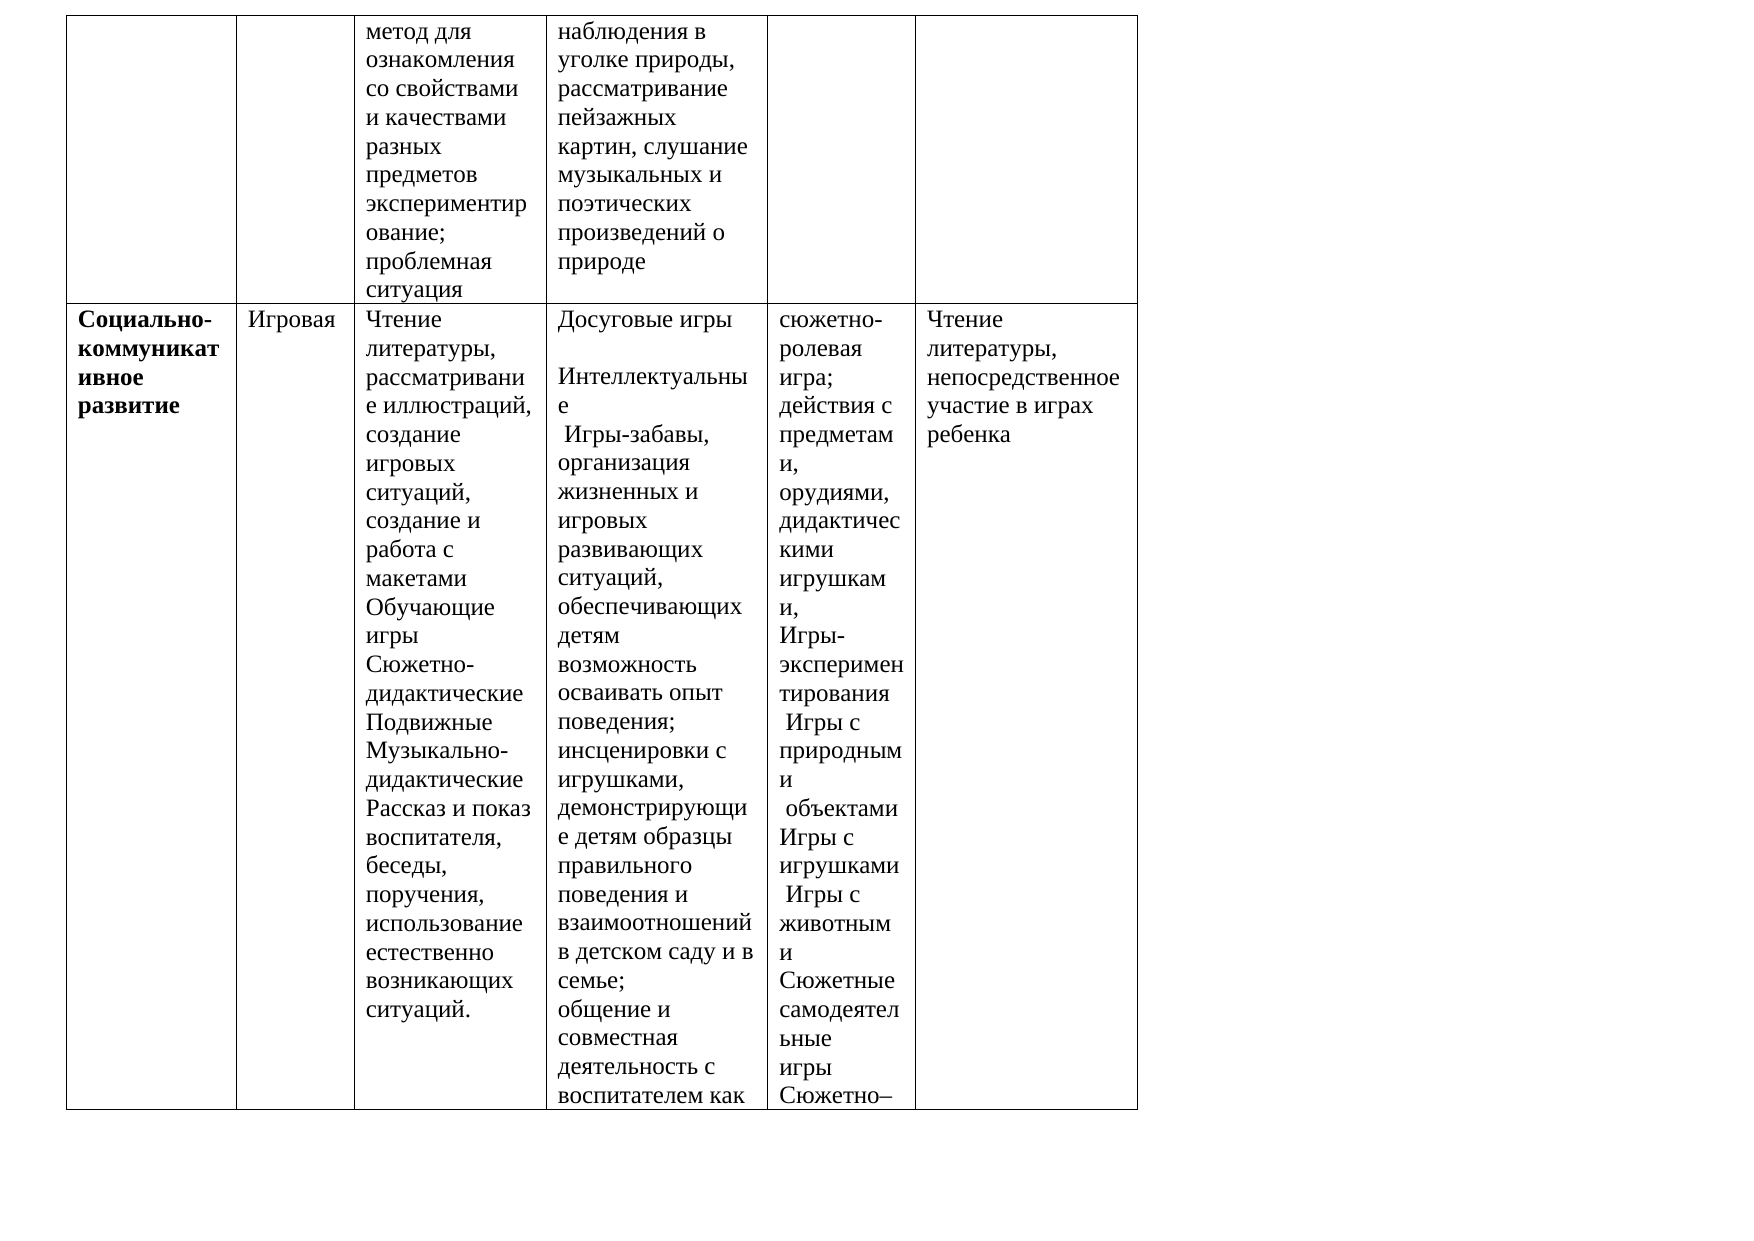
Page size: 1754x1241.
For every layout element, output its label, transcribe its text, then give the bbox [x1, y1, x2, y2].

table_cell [768, 16, 915, 303]
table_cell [916, 16, 1137, 303]
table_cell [547, 304, 767, 1109]
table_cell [67, 304, 236, 1109]
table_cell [916, 304, 1137, 1109]
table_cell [355, 16, 546, 303]
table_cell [67, 16, 236, 303]
table_cell Игровая [237, 304, 354, 1109]
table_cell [547, 16, 767, 303]
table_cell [237, 16, 354, 303]
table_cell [355, 304, 546, 1109]
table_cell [768, 304, 915, 1109]
